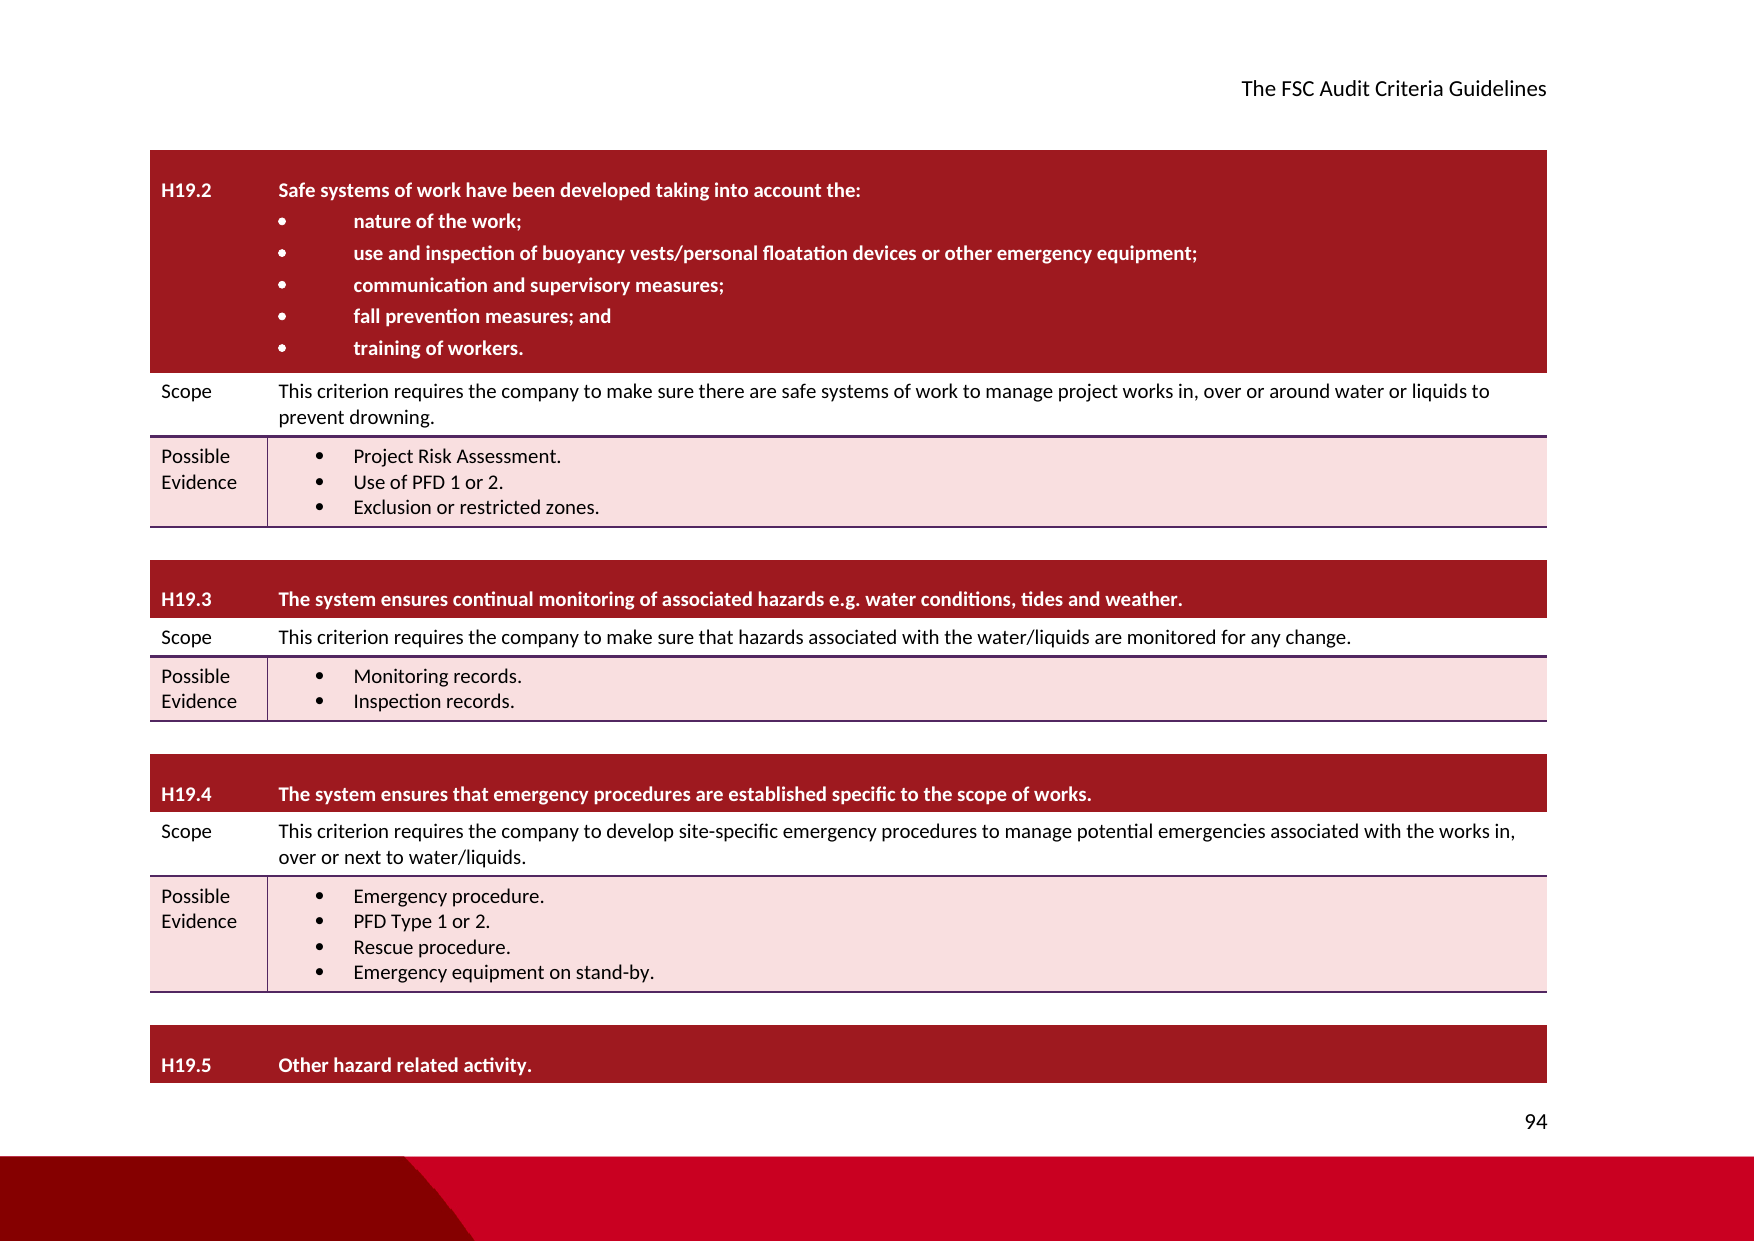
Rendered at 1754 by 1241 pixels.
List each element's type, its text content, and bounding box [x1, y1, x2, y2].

table_cell Monitoring records. Inspection records. [268, 658, 1547, 720]
table_cell Scope [150, 618, 267, 655]
table_header The system ensures that emergency procedures are established specific to the scope of works. [267, 754, 1547, 812]
table_header Other hazard related activity. [267, 1025, 1547, 1083]
picture [0, 1156, 1754, 1241]
table_cell Scope [150, 373, 267, 435]
table_cell Scope [150, 813, 267, 875]
table_header H19.5 [150, 1025, 267, 1083]
table_cell Emergency procedure. PFD Type 1 or 2. Rescue procedure. Emergency equipment on stand-by. [268, 877, 1547, 991]
table_cell Project Risk Assessment. Use of PFD 1 or 2. Exclusion or restricted zones. [268, 438, 1547, 526]
table_header The system ensures continual monitoring of associated hazards e.g. water conditions, tides and weather. [267, 560, 1547, 618]
table_header H19.3 [150, 560, 267, 618]
table_cell Possible Evidence [150, 438, 267, 526]
table_cell Possible Evidence [150, 877, 267, 991]
table_cell This criterion requires the company to make sure that hazards associated with the water/liquids are monitored for any change. [267, 618, 1547, 655]
table_header H19.4 [150, 754, 267, 812]
table_cell Possible Evidence [150, 658, 267, 720]
table_header H19.2 [150, 150, 267, 373]
table_cell This criterion requires the company to make sure there are safe systems of work to manage project works in, over or around water or liquids to prevent drowning. [267, 373, 1547, 435]
table_header Safe systems of work have been developed taking into account the: nature of the work; use and inspection of buoyancy vests/personal floatation devices or other emergency equipment; communication and supervisory measures; fall prevention measures; and training of workers. [267, 150, 1547, 373]
table_cell This criterion requires the company to develop site-specific emergency procedures to manage potential emergencies associated with the works in, over or next to water/liquids. [267, 813, 1547, 875]
